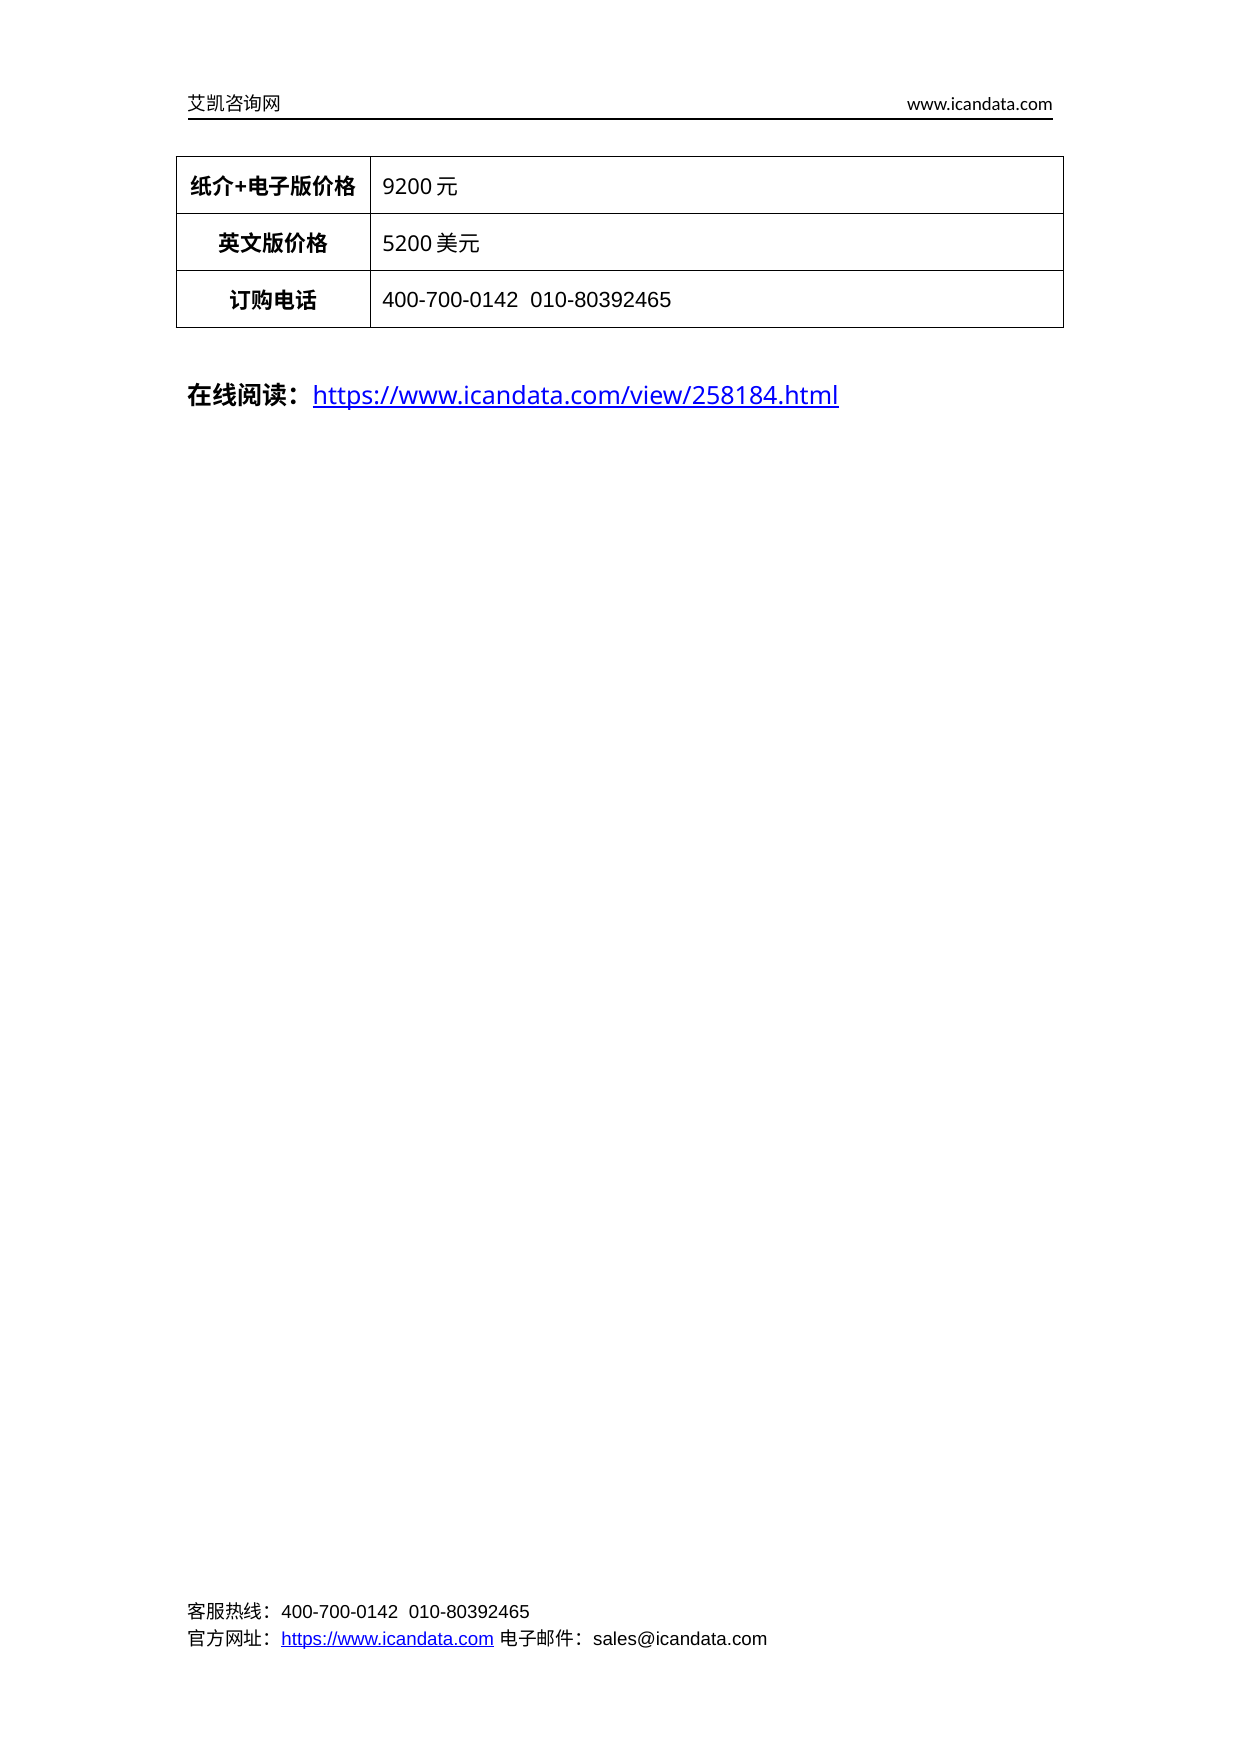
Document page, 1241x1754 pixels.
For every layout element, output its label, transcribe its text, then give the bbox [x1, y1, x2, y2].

table_cell 英文版价格 [177, 214, 370, 270]
table_cell 订购电话 [177, 271, 370, 327]
table_cell 400-700-0142 010-80392465 [371, 271, 1063, 327]
table_cell 9200元 [371, 157, 1063, 213]
table_cell 纸介+电子版价格 [177, 157, 370, 213]
text 在线阅读：https://www.icandata.com/view/258184.html [187, 361, 1053, 426]
table_cell 5200美元 [371, 214, 1063, 270]
